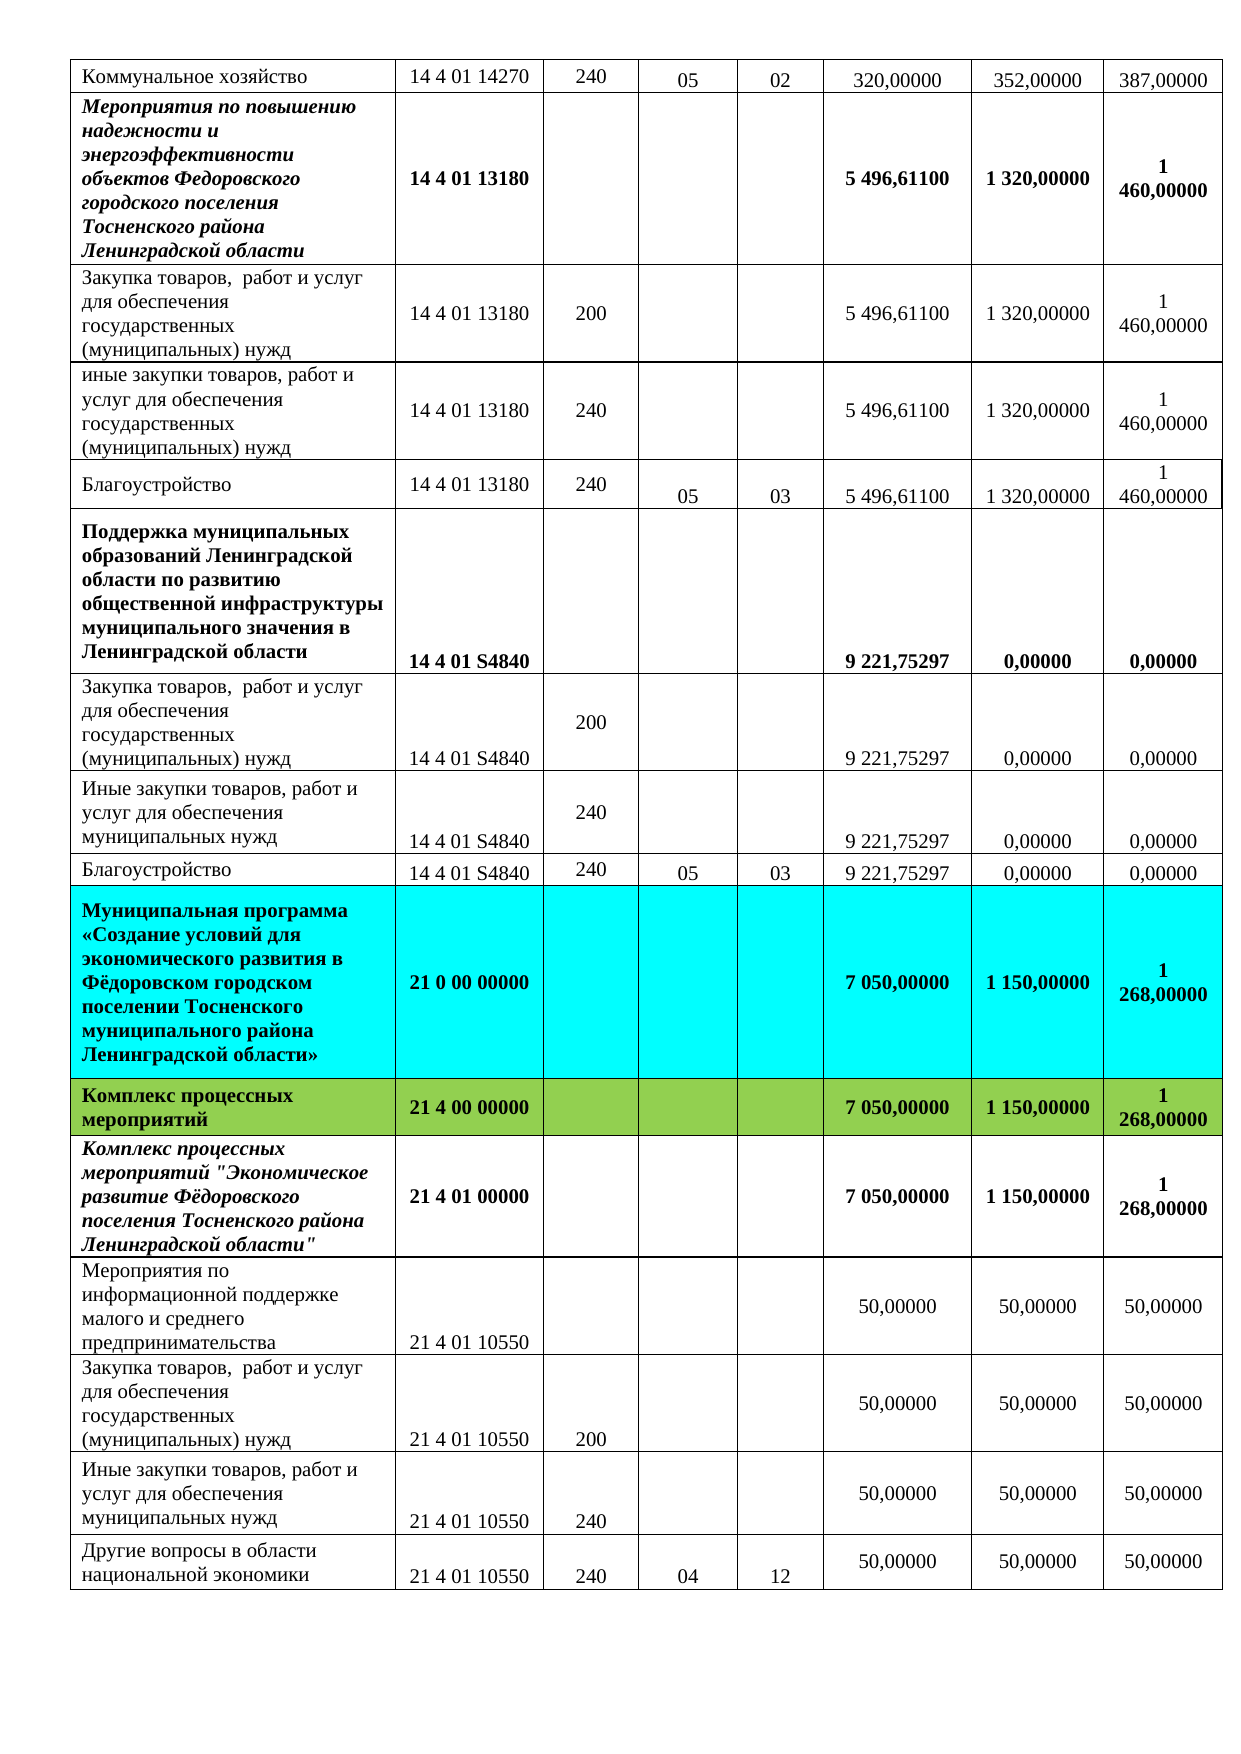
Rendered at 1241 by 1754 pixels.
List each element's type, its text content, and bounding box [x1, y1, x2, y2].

table_cell 240 [544, 60, 638, 92]
table_cell Закупка товаров, работ и услуг для обеспечения государственных (муниципальных) нужд [71, 1355, 395, 1451]
table_cell 9 221,75297 [824, 854, 971, 885]
table_cell 21 4 01 10550 [396, 1258, 543, 1354]
table_cell Поддержка муниципальных образований Ленинградской области по развитию общественной инфраструктуры муниципального значения в Ленинградской области [71, 509, 395, 673]
table_cell 50,00000 [1104, 1452, 1222, 1533]
table_cell 240 [544, 363, 638, 459]
table_cell 0,00000 [1104, 509, 1222, 673]
table_cell [639, 265, 737, 361]
table_cell 5 496,61100 [824, 460, 971, 508]
table_cell [639, 1136, 737, 1256]
table_cell 05 [639, 460, 737, 508]
table_cell 12 [738, 1535, 823, 1588]
table_cell 1 460,00000 [1104, 93, 1222, 264]
table_cell 7 050,00000 [824, 886, 971, 1078]
table_cell 7 050,00000 [824, 1136, 971, 1256]
table_cell 50,00000 [972, 1452, 1103, 1533]
table_cell 50,00000 [1104, 1258, 1222, 1354]
table_cell 1 320,00000 [972, 363, 1103, 459]
table_cell [738, 886, 823, 1078]
table_cell 240 [544, 1535, 638, 1588]
table_cell Благоустройство [71, 460, 395, 508]
table_cell 50,00000 [824, 1535, 971, 1588]
table_cell 21 4 01 00000 [396, 1136, 543, 1256]
table_cell Коммунальное хозяйство [71, 60, 395, 92]
table_cell 1 150,00000 [972, 1136, 1103, 1256]
table_cell Комплекс процессных мероприятий "Экономическое развитие Фёдоровского поселения Тосненского района Ленинградской области" [71, 1136, 395, 1256]
table_cell 1 460,00000 [1104, 265, 1222, 361]
table_cell 14 4 01 13180 [396, 93, 543, 264]
table_cell 03 [738, 460, 823, 508]
table_cell 50,00000 [972, 1258, 1103, 1354]
table_cell 1 320,00000 [972, 93, 1103, 264]
table_cell [639, 363, 737, 459]
table_cell 200 [544, 1355, 638, 1451]
table_cell [639, 1258, 737, 1354]
table_cell [544, 509, 638, 673]
table_cell 14 4 01 14270 [396, 60, 543, 92]
table_cell Мероприятия по повышению надежности и энергоэффективности объектов Федоровского городского поселения Тосненского района Ленинградской области [71, 93, 395, 264]
table_cell 50,00000 [1104, 1535, 1222, 1588]
table_cell 21 4 01 10550 [396, 1355, 543, 1451]
table_cell 14 4 01 S4840 [396, 509, 543, 673]
table_cell 240 [544, 854, 638, 885]
table_cell 14 4 01 13180 [396, 363, 543, 459]
table_cell Иные закупки товаров, работ и услуг для обеспечения муниципальных нужд [71, 771, 395, 853]
table_cell [544, 886, 638, 1078]
table_cell 21 4 01 10550 [396, 1452, 543, 1533]
table_cell 1 150,00000 [972, 1079, 1103, 1135]
table_cell 03 [738, 854, 823, 885]
table_cell иные закупки товаров, работ и услуг для обеспечения государственных (муниципальных) нужд [71, 363, 395, 459]
table_cell 0,00000 [1104, 674, 1222, 770]
table_cell 1 150,00000 [972, 886, 1103, 1078]
table_cell 50,00000 [824, 1258, 971, 1354]
table_cell Благоустройство [71, 854, 395, 885]
table_cell 1 460,00000 [1104, 363, 1222, 459]
table_cell Комплекс процессных мероприятий [71, 1079, 395, 1135]
table_cell 50,00000 [824, 1355, 971, 1451]
table_cell [738, 265, 823, 361]
table_cell Мероприятия по информационной поддержке малого и среднего предпринимательства [71, 1258, 395, 1354]
table_cell [738, 1258, 823, 1354]
table_cell 0,00000 [1104, 854, 1222, 885]
table_cell [639, 1355, 737, 1451]
table_cell [738, 1452, 823, 1533]
table_cell 240 [544, 1452, 638, 1533]
table_cell 1 268,00000 [1104, 886, 1222, 1078]
table_cell Другие вопросы в области национальной экономики [71, 1535, 395, 1588]
table_cell [639, 93, 737, 264]
table_cell 5 496,61100 [824, 93, 971, 264]
table_cell 21 4 01 10550 [396, 1535, 543, 1588]
table_cell [639, 674, 737, 770]
table_cell Муниципальная программа «Создание условий для экономического развития в Фёдоровском городском поселении Тосненского муниципального района Ленинградской области» [71, 886, 395, 1078]
table_cell 0,00000 [972, 674, 1103, 770]
table_cell 14 4 01 13180 [396, 460, 543, 508]
table_cell 21 4 00 00000 [396, 1079, 543, 1135]
table_cell 14 4 01 13180 [396, 265, 543, 361]
table_cell 05 [639, 854, 737, 885]
table_cell 14 4 01 S4840 [396, 771, 543, 853]
table_cell 9 221,75297 [824, 674, 971, 770]
table_cell 50,00000 [1104, 1355, 1222, 1451]
table_cell [544, 1079, 638, 1135]
table_cell [639, 886, 737, 1078]
table_cell 9 221,75297 [824, 509, 971, 673]
table_cell 1 460,00000 [1104, 460, 1221, 508]
table_cell 1 268,00000 [1104, 1136, 1222, 1256]
table_cell [738, 674, 823, 770]
table_cell 352,00000 [972, 60, 1103, 92]
table_cell 50,00000 [824, 1452, 971, 1533]
table_cell 14 4 01 S4840 [396, 854, 543, 885]
table_cell 1 268,00000 [1104, 1079, 1222, 1135]
table_cell [639, 1079, 737, 1135]
table_cell 0,00000 [972, 771, 1103, 853]
table_cell [738, 1355, 823, 1451]
table_cell [738, 509, 823, 673]
table_cell [544, 93, 638, 264]
table_cell [639, 771, 737, 853]
table_cell 50,00000 [972, 1355, 1103, 1451]
table_cell 9 221,75297 [824, 771, 971, 853]
table_cell 240 [544, 771, 638, 853]
table_cell 50,00000 [972, 1535, 1103, 1588]
table_cell 5 496,61100 [824, 363, 971, 459]
table_cell [738, 771, 823, 853]
table_cell 240 [544, 460, 638, 508]
table_cell [544, 1136, 638, 1256]
table_cell [738, 363, 823, 459]
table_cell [71, 1452, 395, 1533]
table_cell 05 [639, 60, 737, 92]
table_cell 14 4 01 S4840 [396, 674, 543, 770]
table_cell 1 320,00000 [972, 265, 1103, 361]
table_cell Закупка товаров, работ и услуг для обеспечения государственных (муниципальных) нужд [71, 265, 395, 361]
table_cell [738, 93, 823, 264]
table_cell 0,00000 [1104, 771, 1222, 853]
table_cell 0,00000 [972, 854, 1103, 885]
table_cell 5 496,61100 [824, 265, 971, 361]
table_cell 320,00000 [824, 60, 971, 92]
table_cell 02 [738, 60, 823, 92]
table_cell 04 [639, 1535, 737, 1588]
table_cell 200 [544, 674, 638, 770]
table_cell 0,00000 [972, 509, 1103, 673]
table_cell 7 050,00000 [824, 1079, 971, 1135]
table_cell [738, 1079, 823, 1135]
table_cell Закупка товаров, работ и услуг для обеспечения государственных (муниципальных) нужд [71, 674, 395, 770]
table_cell 21 0 00 00000 [396, 886, 543, 1078]
table_cell [738, 1136, 823, 1256]
table_cell [544, 1258, 638, 1354]
table_cell [639, 509, 737, 673]
table_cell 200 [544, 265, 638, 361]
table_cell [639, 1452, 737, 1533]
table_cell 1 320,00000 [972, 460, 1103, 508]
table_cell 387,00000 [1104, 60, 1222, 92]
